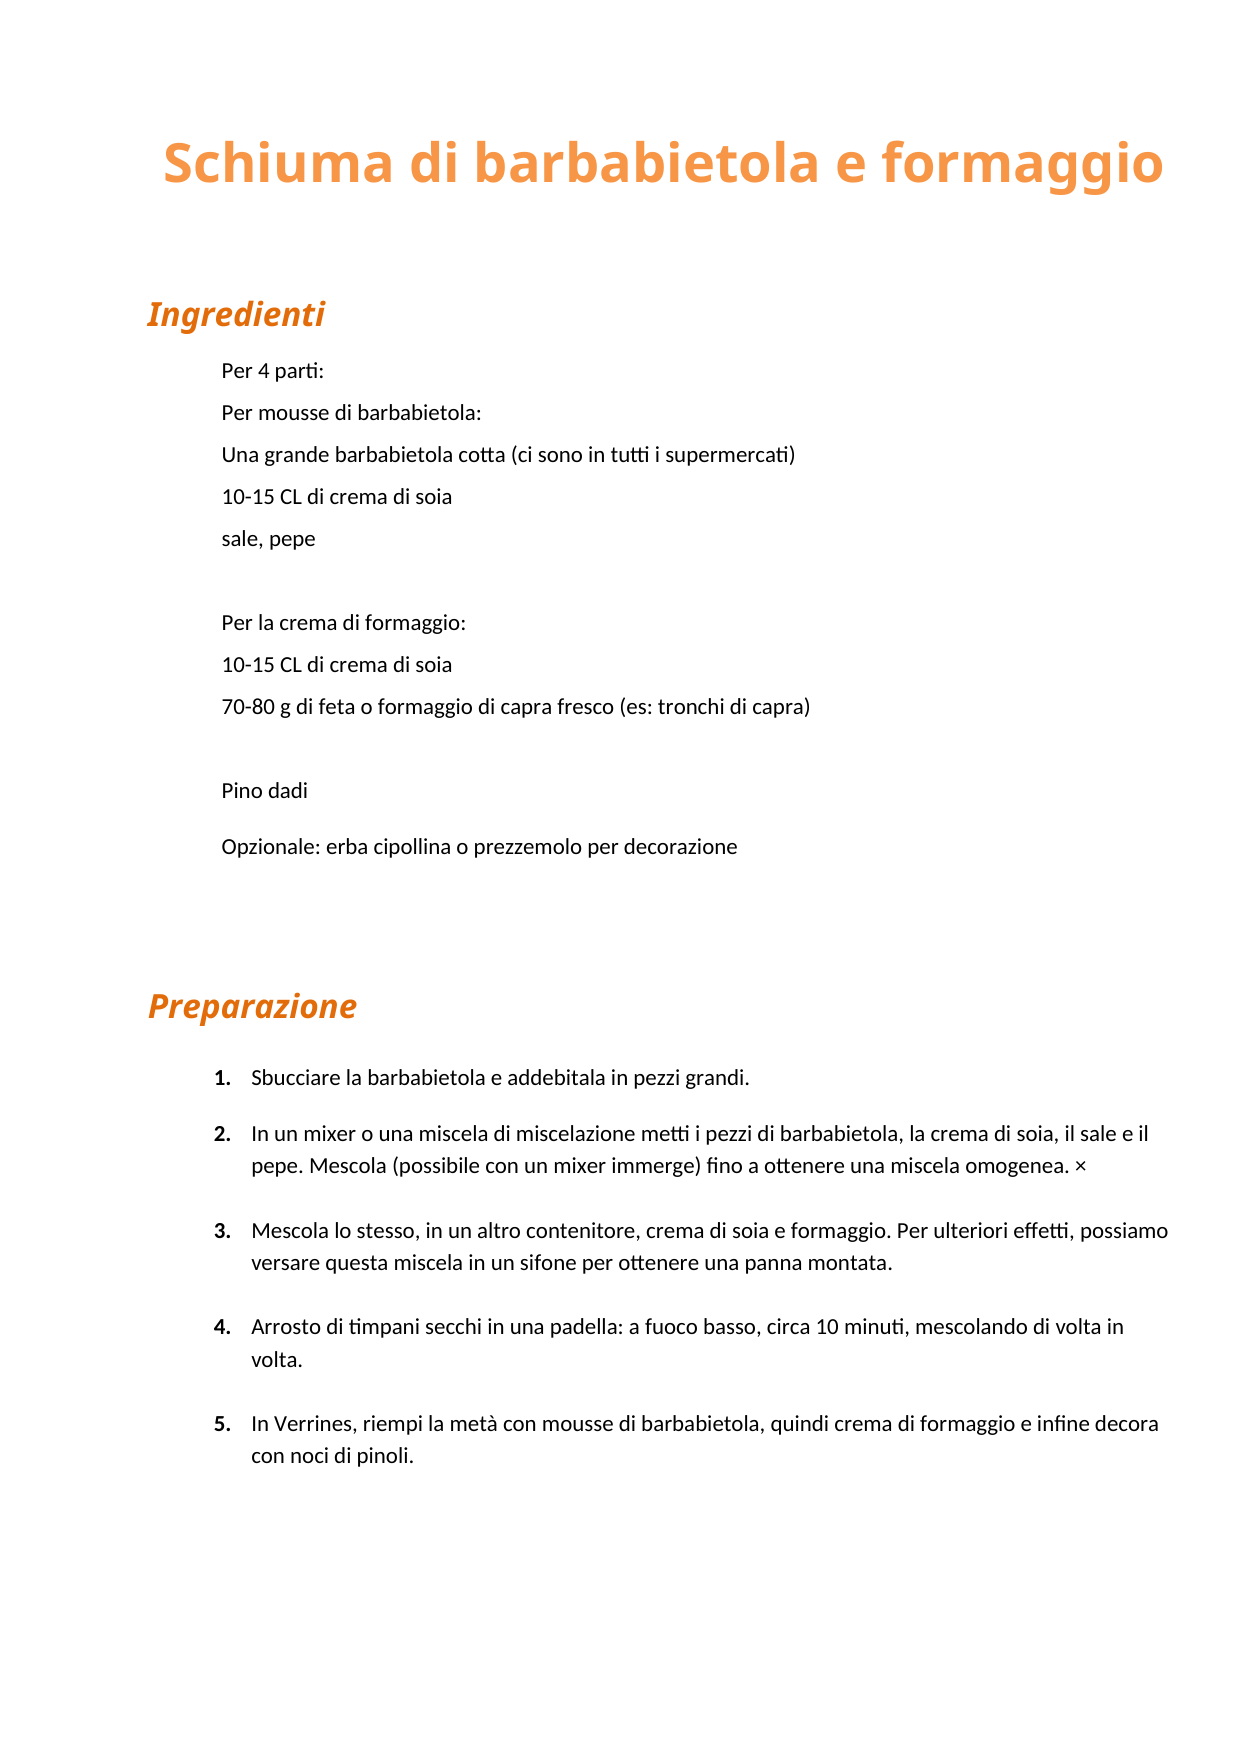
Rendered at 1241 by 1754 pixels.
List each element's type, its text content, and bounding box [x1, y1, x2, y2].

subtitle Ingredienti [148, 291, 1181, 337]
text Pino dadi [221, 776, 1181, 804]
subtitle Preparazione [148, 983, 1181, 1028]
text 10-15 CL di crema di soia [221, 482, 1181, 510]
text 70-80 g di feta o formaggio di capra fresco (es: tronchi di capra) [221, 692, 1181, 720]
text Per mousse di barbabietola: [221, 398, 1181, 426]
list In un mixer o una miscela di miscelazione metti i pezzi di barbabietola, la crema di soia, il sale e il pepe. Mescola (possibile con un mixer immerge) fino a ottenere una miscela omogenea. × [213, 1119, 1181, 1179]
text Opzionale: erba cipollina o prezzemolo per decorazione [221, 832, 1181, 860]
text 10-15 CL di crema di soia [221, 650, 1181, 678]
list Arrosto di timpani secchi in una padella: a fuoco basso, circa 10 minuti, mescolando di volta in volta. [213, 1312, 1181, 1373]
text sale, pepe [221, 524, 1181, 552]
text Una grande barbabietola cotta (ci sono in tutti i supermercati) [221, 440, 1181, 468]
list In Verrines, riempi la metà con mousse di barbabietola, quindi crema di formaggio e infine decora con noci di pinoli. [213, 1409, 1181, 1469]
subtitle Schiuma di barbabietola e formaggio [148, 124, 1181, 198]
list Mescola lo stesso, in un altro contenitore, crema di soia e formaggio. Per ulteriori effetti, possiamo versare questa miscela in un sifone per ottenere una panna montata. [213, 1216, 1181, 1276]
list Sbucciare la barbabietola e addebitala in pezzi grandi. [213, 1063, 1181, 1091]
text Per 4 parti: [221, 356, 1181, 384]
text Per la crema di formaggio: [221, 608, 1181, 636]
